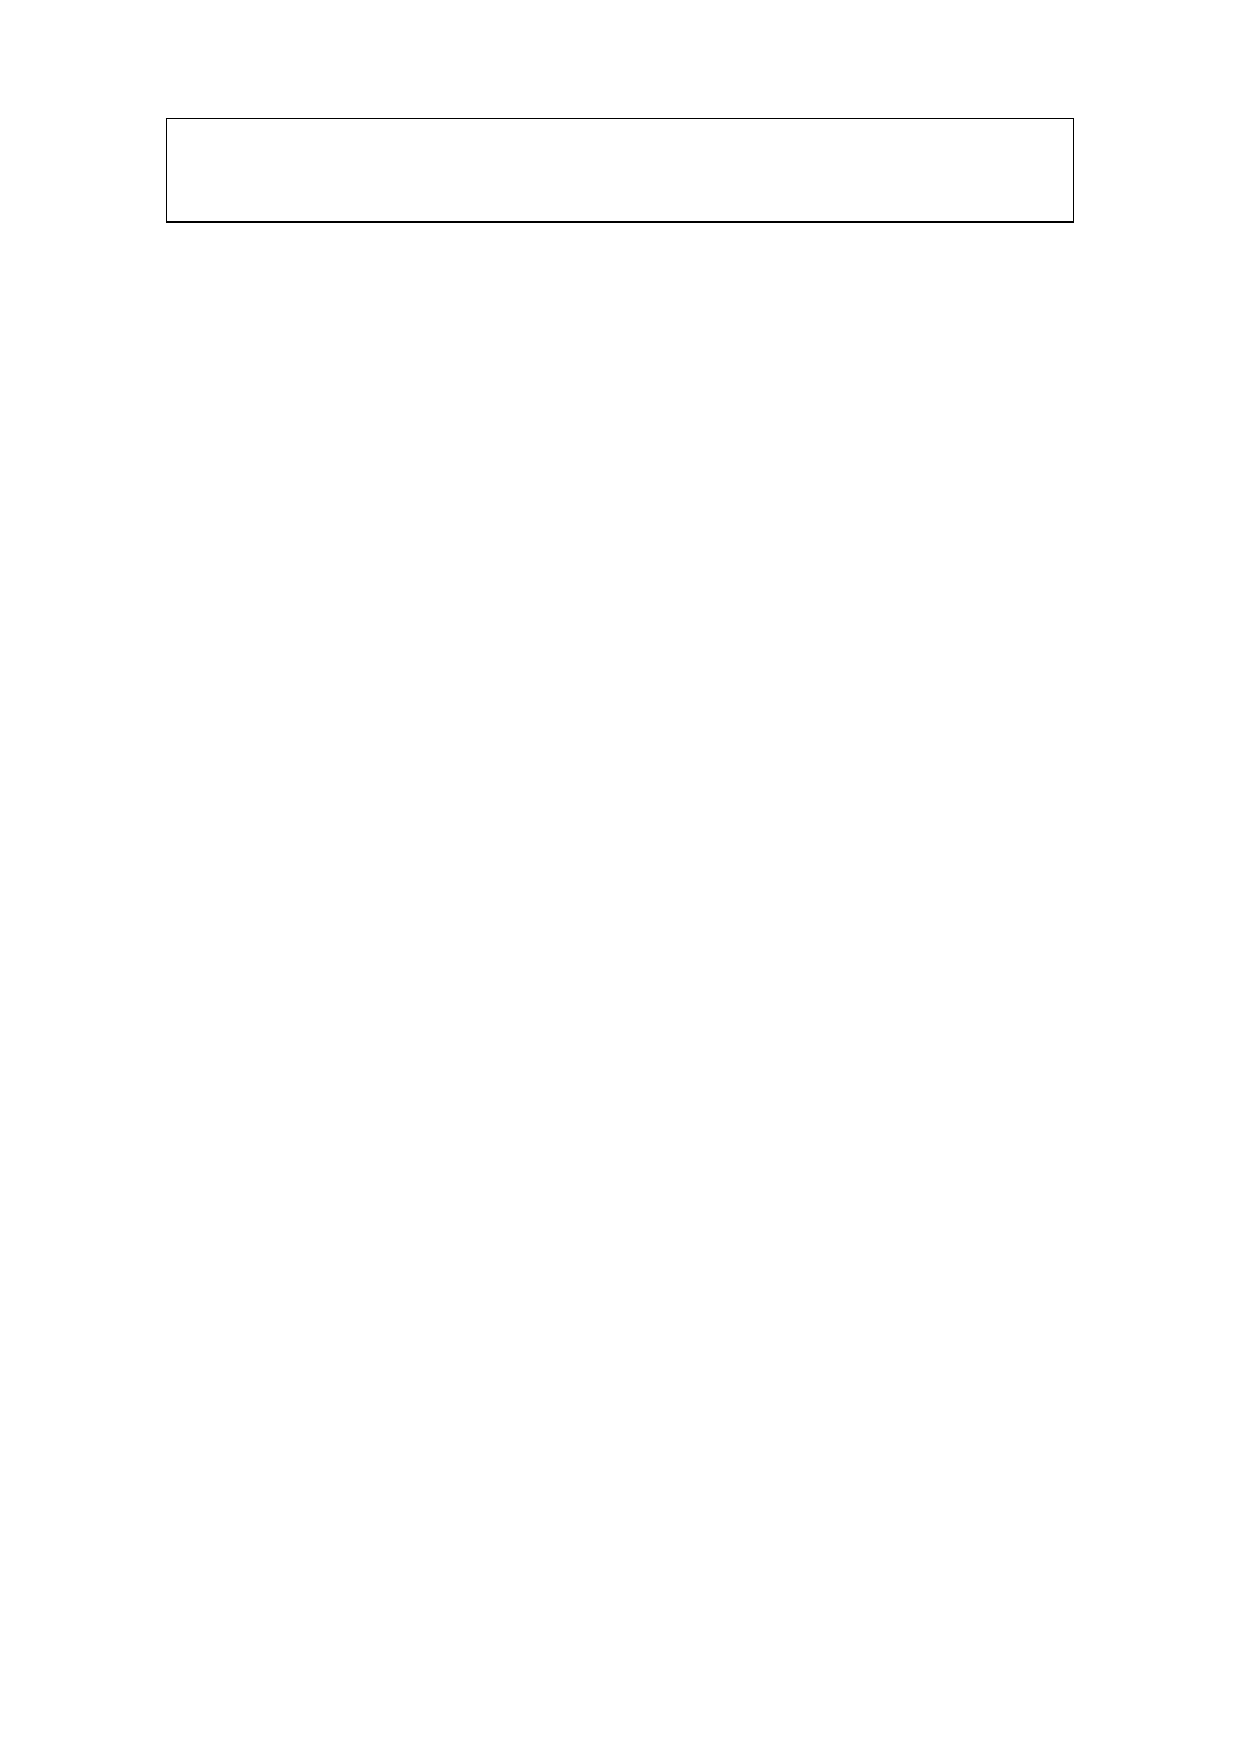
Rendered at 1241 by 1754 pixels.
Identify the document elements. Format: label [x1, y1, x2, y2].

table_header [167, 119, 1073, 221]
